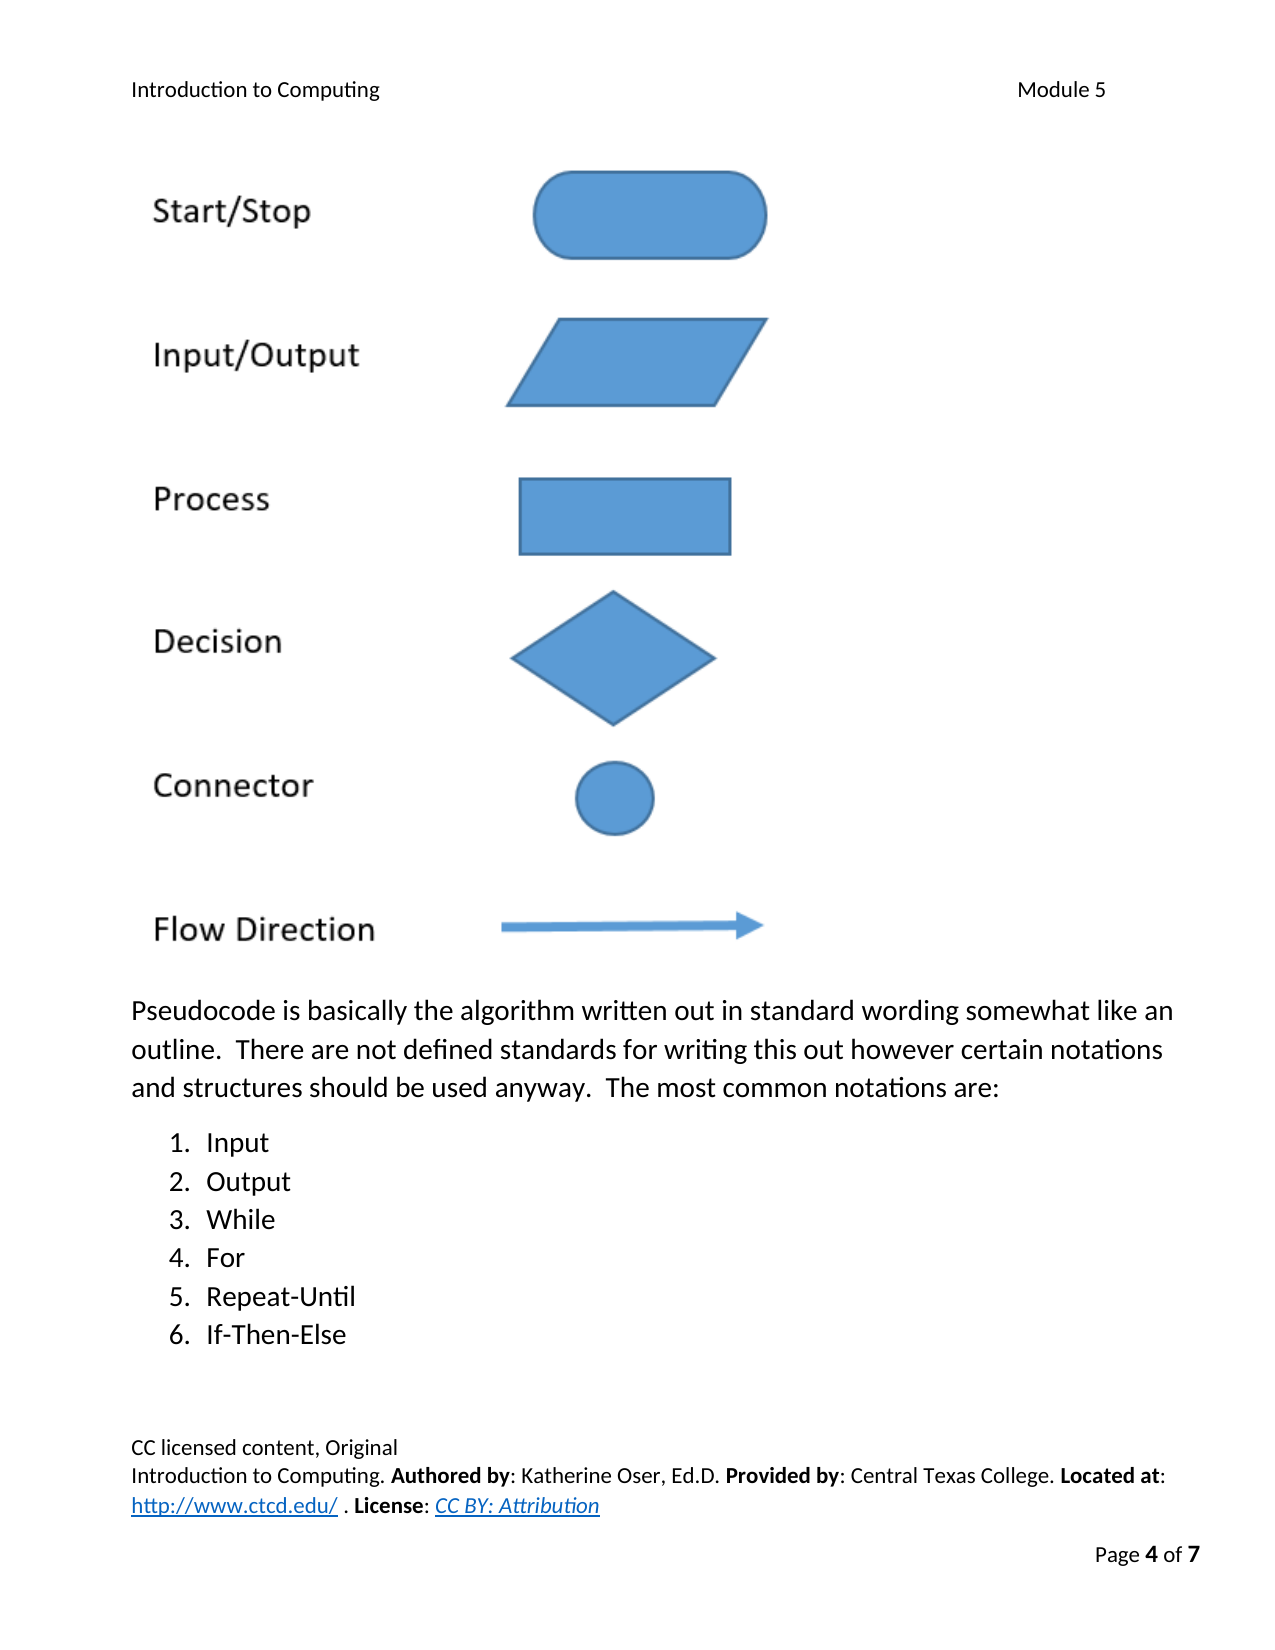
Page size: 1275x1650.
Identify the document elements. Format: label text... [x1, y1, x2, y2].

list For [169, 1239, 1200, 1275]
list If-Then-Else [169, 1316, 1200, 1352]
list Input [169, 1124, 1200, 1160]
picture [131, 150, 799, 974]
list While [169, 1201, 1200, 1237]
text Pseudocode is basically the algorithm written out in standard wording somewhat like an outline. There are not defined standards for writing this out however certain notations and structures should be used anyway. The most common notations are: [131, 992, 1200, 1105]
list Output [169, 1163, 1200, 1198]
list Repeat-Until [169, 1278, 1200, 1314]
